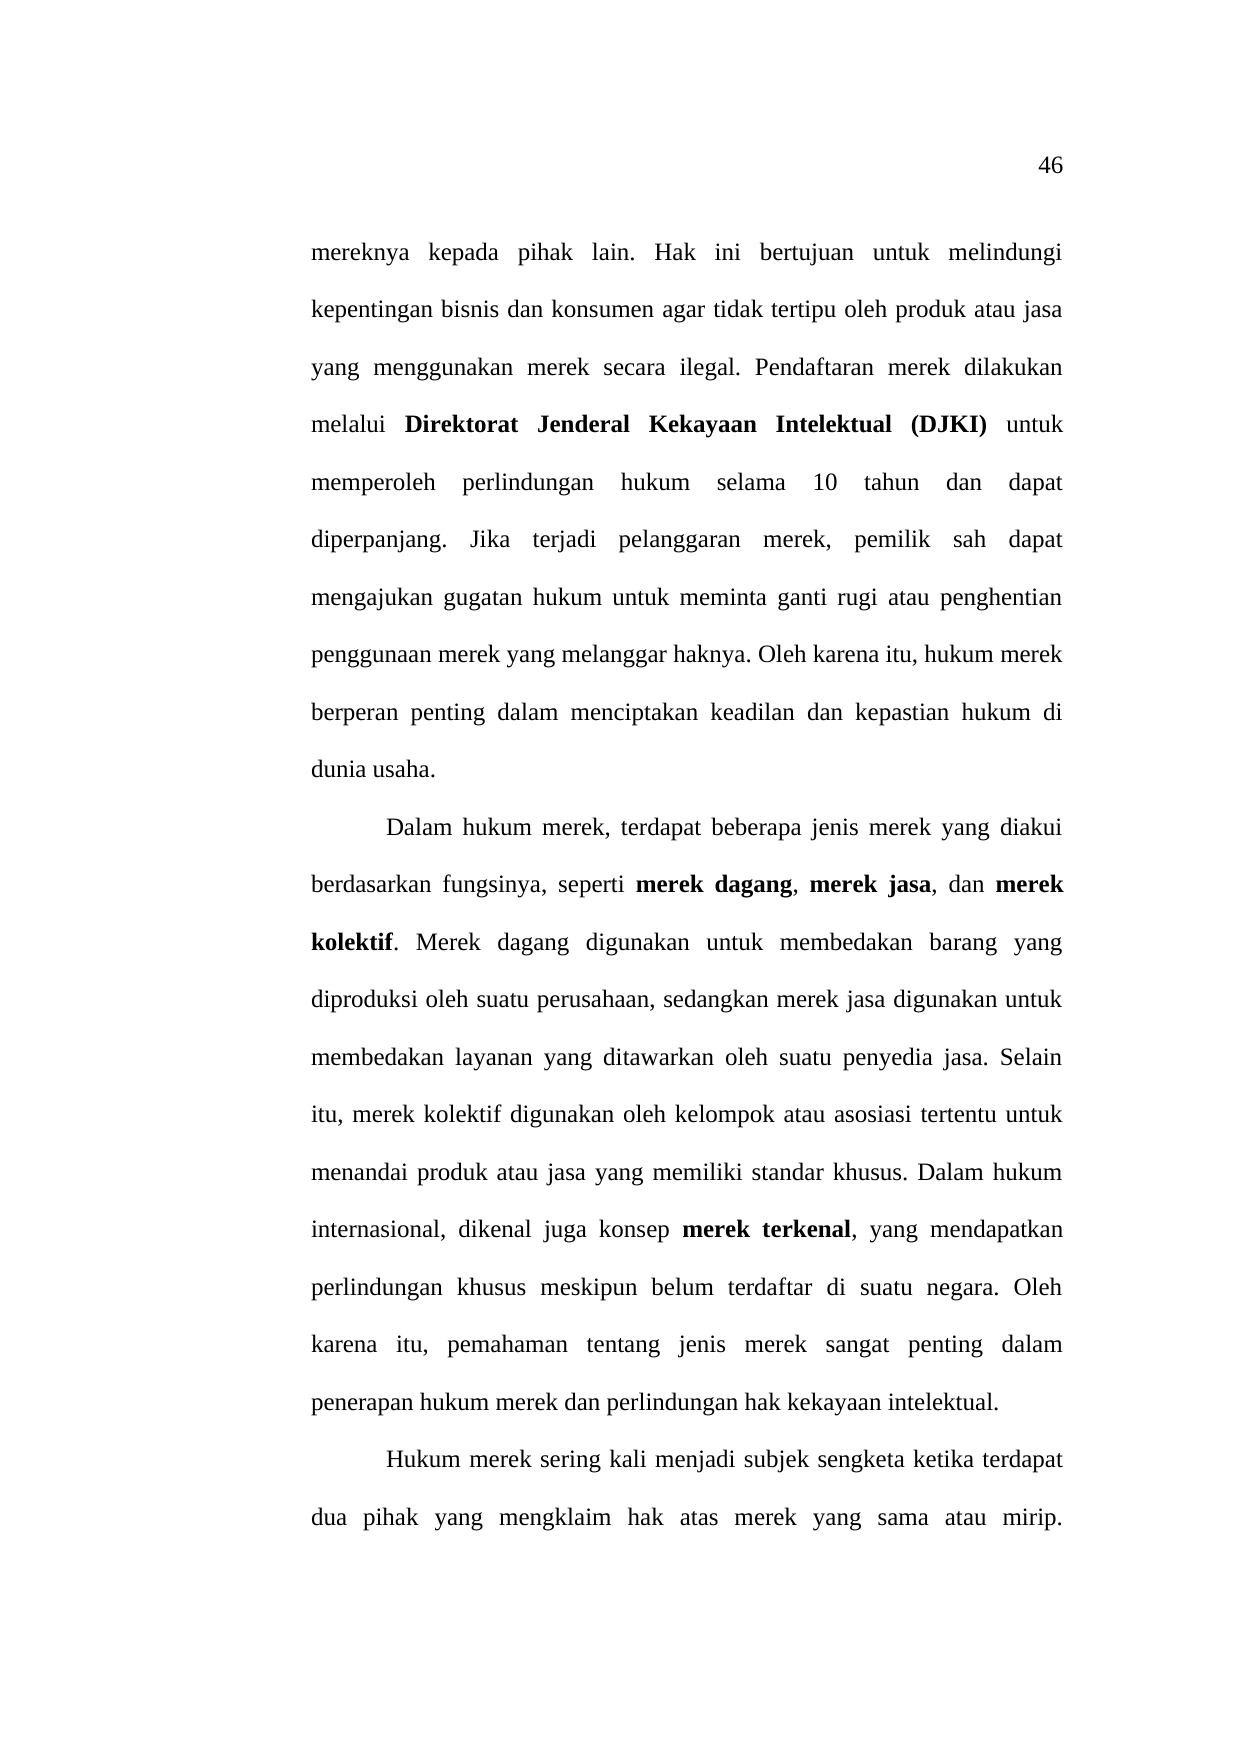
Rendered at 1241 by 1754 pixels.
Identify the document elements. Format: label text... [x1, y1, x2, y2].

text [311, 237, 1063, 783]
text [311, 1444, 1063, 1531]
text Dalam hukum merek, terdapat beberapa jenis merek yang diakui berdasarkan fungsinya, seperti merek dagang, merek jasa, dan merek kolektif. Merek dagang digunakan untuk membedakan barang yang diproduksi oleh suatu perusahaan, sedangkan merek jasa digunakan untuk membedakan layanan yang ditawarkan oleh suatu penyedia jasa. Selain itu, merek kolektif digunakan oleh kelompok atau asosiasi tertentu untuk menandai produk atau jasa yang memiliki standar khusus. Dalam hukum internasional, dikenal juga konsep merek terkenal, yang mendapatkan perlindungan khusus meskipun belum terdaftar di suatu negara. Oleh karena itu, pemahaman tentang jenis merek sangat penting dalam penerapan hukum merek dan perlindungan hak kekayaan intelektual. [311, 812, 1063, 1416]
